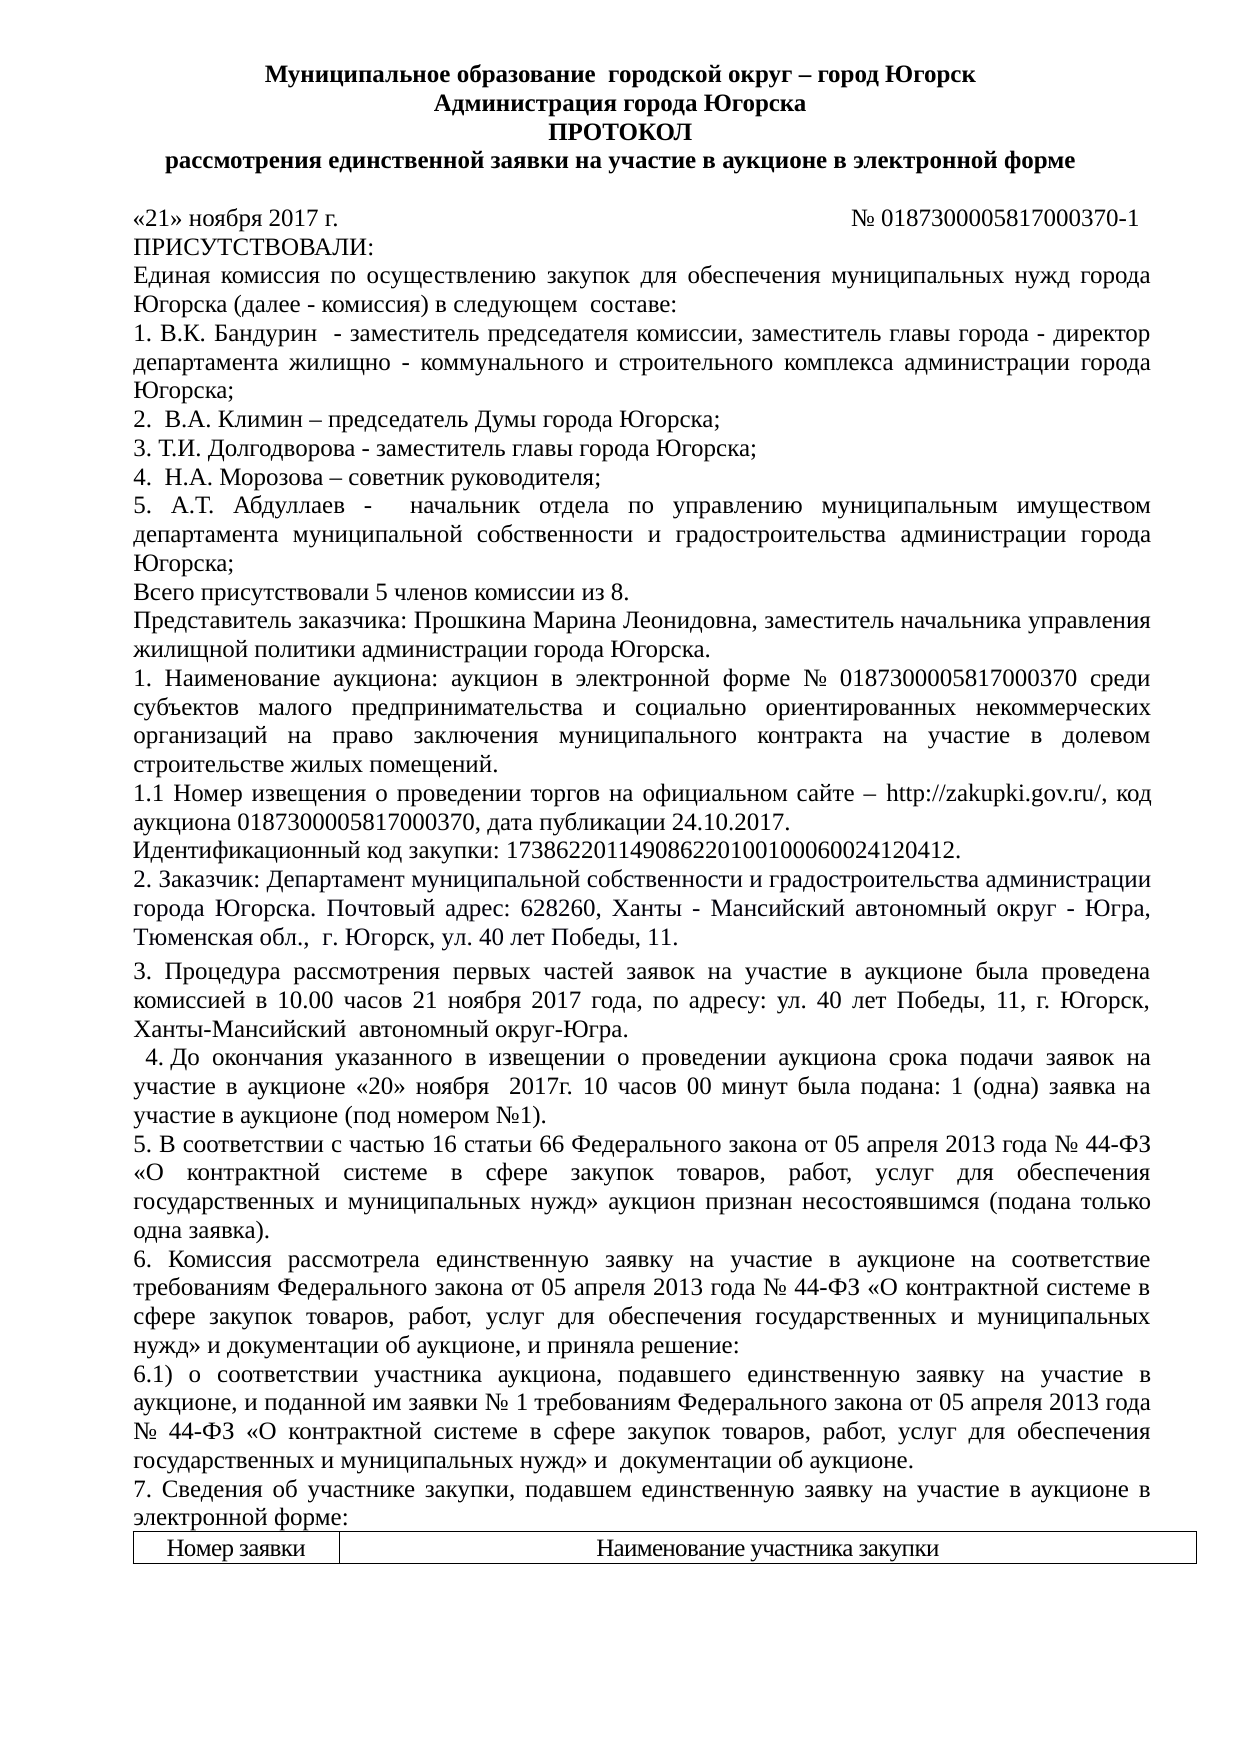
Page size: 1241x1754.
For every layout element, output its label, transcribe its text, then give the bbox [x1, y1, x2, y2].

text 3. Процедура рассмотрения первых частей заявок на участие в аукционе была проведена комиссией в 10.00 часов 21 ноября 2017 года, по адресу: ул. 40 лет Победы, 11, г. Югорск, Ханты-Мансийский автономный округ-Югра. [133, 956, 1152, 1042]
text 3. Т.И. Долгодворова - заместитель главы города Югорска; [133, 433, 1152, 462]
text 6. Комиссия рассмотрела единственную заявку на участие в аукционе на соответствие требованиям Федерального закона от 05 апреля 2013 года № 44-ФЗ «О контрактной системе в сфере закупок товаров, работ, услуг для обеспечения государственных и муниципальных нужд» и документации об аукционе, и приняла решение: [133, 1244, 1152, 1359]
text ПРИСУТСТВОВАЛИ: [133, 232, 1152, 260]
text рассмотрения единственной заявки на участие в аукционе в электронной форме [89, 145, 1152, 174]
text 1. В.К. Бандурин - заместитель председателя комиссии, заместитель главы города - директор департамента жилищно - коммунального и строительного комплекса администрации города Югорска; [133, 318, 1152, 404]
text Единая комиссия по осуществлению закупок для обеспечения муниципальных нужд города Югорска (далее - комиссия) в следующем составе: [133, 260, 1152, 318]
text Всего присутствовали 5 членов комиссии из 8. [133, 577, 1152, 605]
text 1.1 Номер извещения о проведении торгов на официальном сайте – http://zakupki.gov.ru/, код аукциона 0187300005817000370, дата публикации 24.10.2017. [133, 778, 1152, 835]
text Администрация города Югорска [89, 88, 1152, 117]
text «21» ноября 2017 г. № 0187300005817000370-1 [89, 203, 1152, 232]
text 6.1) о соответствии участника аукциона, подавшего единственную заявку на участие в аукционе, и поданной им заявки № 1 требованиям Федерального закона от 05 апреля 2013 года № 44-ФЗ «О контрактной системе в сфере закупок товаров, работ, услуг для обеспечения государственных и муниципальных нужд» и документации об аукционе. [133, 1359, 1152, 1474]
text Представитель заказчика: Прошкина Марина Леонидовна, заместитель начальника управления жилищной политики администрации города Югорска. [133, 605, 1152, 663]
text 2. Заказчик: Департамент муниципальной собственности и градостроительства администрации города Югорска. Почтовый адрес: 628260, Ханты - Мансийский автономный округ - Югра, Тюменская обл., г. Югорск, ул. 40 лет Победы, 11. [133, 864, 1152, 950]
text 1. Наименование аукциона: аукцион в электронной форме № 0187300005817000370 среди субъектов малого предпринимательства и социально ориентированных некоммерческих организаций на право заключения муниципального контракта на участие в долевом строительстве жилых помещений. [133, 663, 1152, 778]
text ПРОТОКОЛ [89, 117, 1152, 145]
text 4. Н.А. Морозова – советник руководителя; [133, 462, 1152, 490]
text 4. До окончания указанного в извещении о проведении аукциона срока подачи заявок на участие в аукционе «20» ноября 2017г. 10 часов 00 минут была подана: 1 (одна) заявка на участие в аукционе (под номером №1). [133, 1042, 1152, 1129]
text 5. А.Т. Абдуллаев - начальник отдела по управлению муниципальным имуществом департамента муниципальной собственности и градостроительства администрации города Югорска; [133, 490, 1152, 577]
text 2. В.А. Климин – председатель Думы города Югорска; [133, 404, 1152, 433]
text Муниципальное образование городской округ – город Югорск [89, 59, 1152, 88]
text 5. В соответствии с частью 16 статьи 66 Федерального закона от 05 апреля 2013 года № 44-ФЗ «О контрактной системе в сфере закупок товаров, работ, услуг для обеспечения государственных и муниципальных нужд» аукцион признан несостоявшимся (подана только одна заявка). [133, 1129, 1152, 1244]
text Идентификационный код закупки: 173862201149086220100100060024120412. [89, 835, 1152, 864]
table_header Номер заявки [134, 1532, 339, 1563]
table_header Наименование участника закупки [340, 1532, 1196, 1563]
text 7. Сведения об участнике закупки, подавшем единственную заявку на участие в аукционе в электронной форме: [133, 1474, 1152, 1531]
